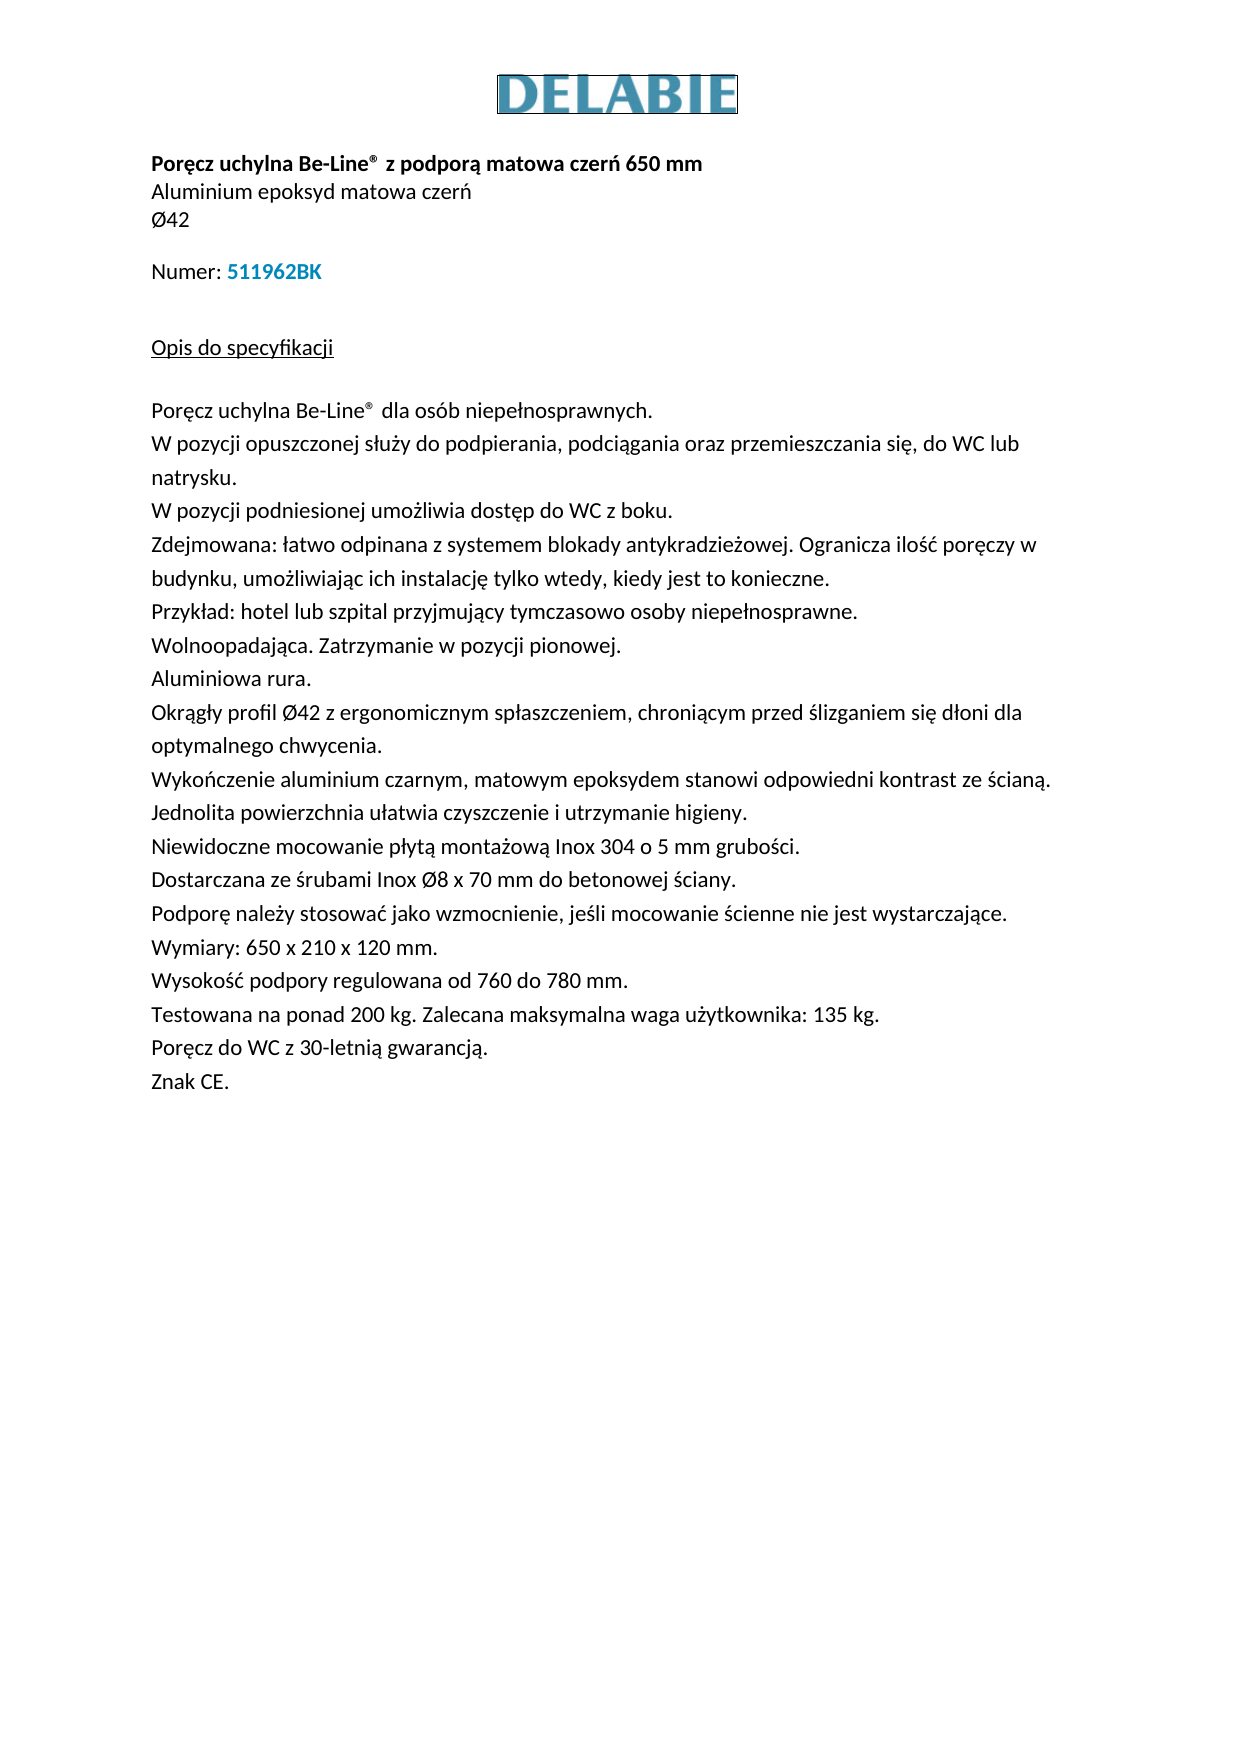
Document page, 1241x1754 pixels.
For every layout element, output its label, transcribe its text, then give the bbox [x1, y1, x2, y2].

text Wolnoopadająca. Zatrzymanie w pozycji pionowej. [151, 631, 1084, 659]
text Aluminiowa rura. [151, 664, 1084, 692]
picture [498, 76, 737, 113]
text Przykład: hotel lub szpital przyjmujący tymczasowo osoby niepełnosprawne. [151, 597, 1084, 625]
text Zdejmowana: łatwo odpinana z systemem blokady antykradzieżowej. Ogranicza ilość poręczy w budynku, umożliwiając ich instalację tylko wtedy, kiedy jest to konieczne. [151, 530, 1084, 592]
text Znak CE. [151, 1067, 1084, 1095]
text Ø42 [151, 205, 1084, 233]
text Opis do specyfikacji [151, 333, 1084, 361]
text Poręcz uchylna Be-Line® z podporą matowa czerń 650 mm [151, 149, 1084, 177]
text Okrągły profil Ø42 z ergonomicznym spłaszczeniem, chroniącym przed ślizganiem się dłoni dla optymalnego chwycenia. [151, 698, 1084, 759]
text Wysokość podpory regulowana od 760 do 780 mm. [151, 966, 1084, 994]
text Podporę należy stosować jako wzmocnienie, jeśli mocowanie ścienne nie jest wystarczające. [151, 899, 1084, 927]
text Numer: 511962BK [151, 257, 1084, 285]
text Poręcz uchylna Be-Line® dla osób niepełnosprawnych. [151, 396, 1084, 424]
text Aluminium epoksyd matowa czerń [151, 177, 1084, 205]
text Jednolita powierzchnia ułatwia czyszczenie i utrzymanie higieny. [151, 798, 1084, 827]
text W pozycji podniesionej umożliwia dostęp do WC z boku. [151, 497, 1084, 525]
text Niewidoczne mocowanie płytą montażową Inox 304 o 5 mm grubości. [151, 832, 1084, 860]
text Poręcz do WC z 30-letnią gwarancją. [151, 1033, 1084, 1061]
text Dostarczana ze śrubami Inox Ø8 x 70 mm do betonowej ściany. [151, 866, 1084, 894]
text Wymiary: 650 x 210 x 120 mm. [151, 933, 1084, 961]
text W pozycji opuszczonej służy do podpierania, podciągania oraz przemieszczania się, do WC lub natrysku. [151, 429, 1084, 491]
text Wykończenie aluminium czarnym, matowym epoksydem stanowi odpowiedni kontrast ze ścianą. [151, 765, 1084, 793]
text Testowana na ponad 200 kg. Zalecana maksymalna waga użytkownika: 135 kg. [151, 1000, 1084, 1028]
